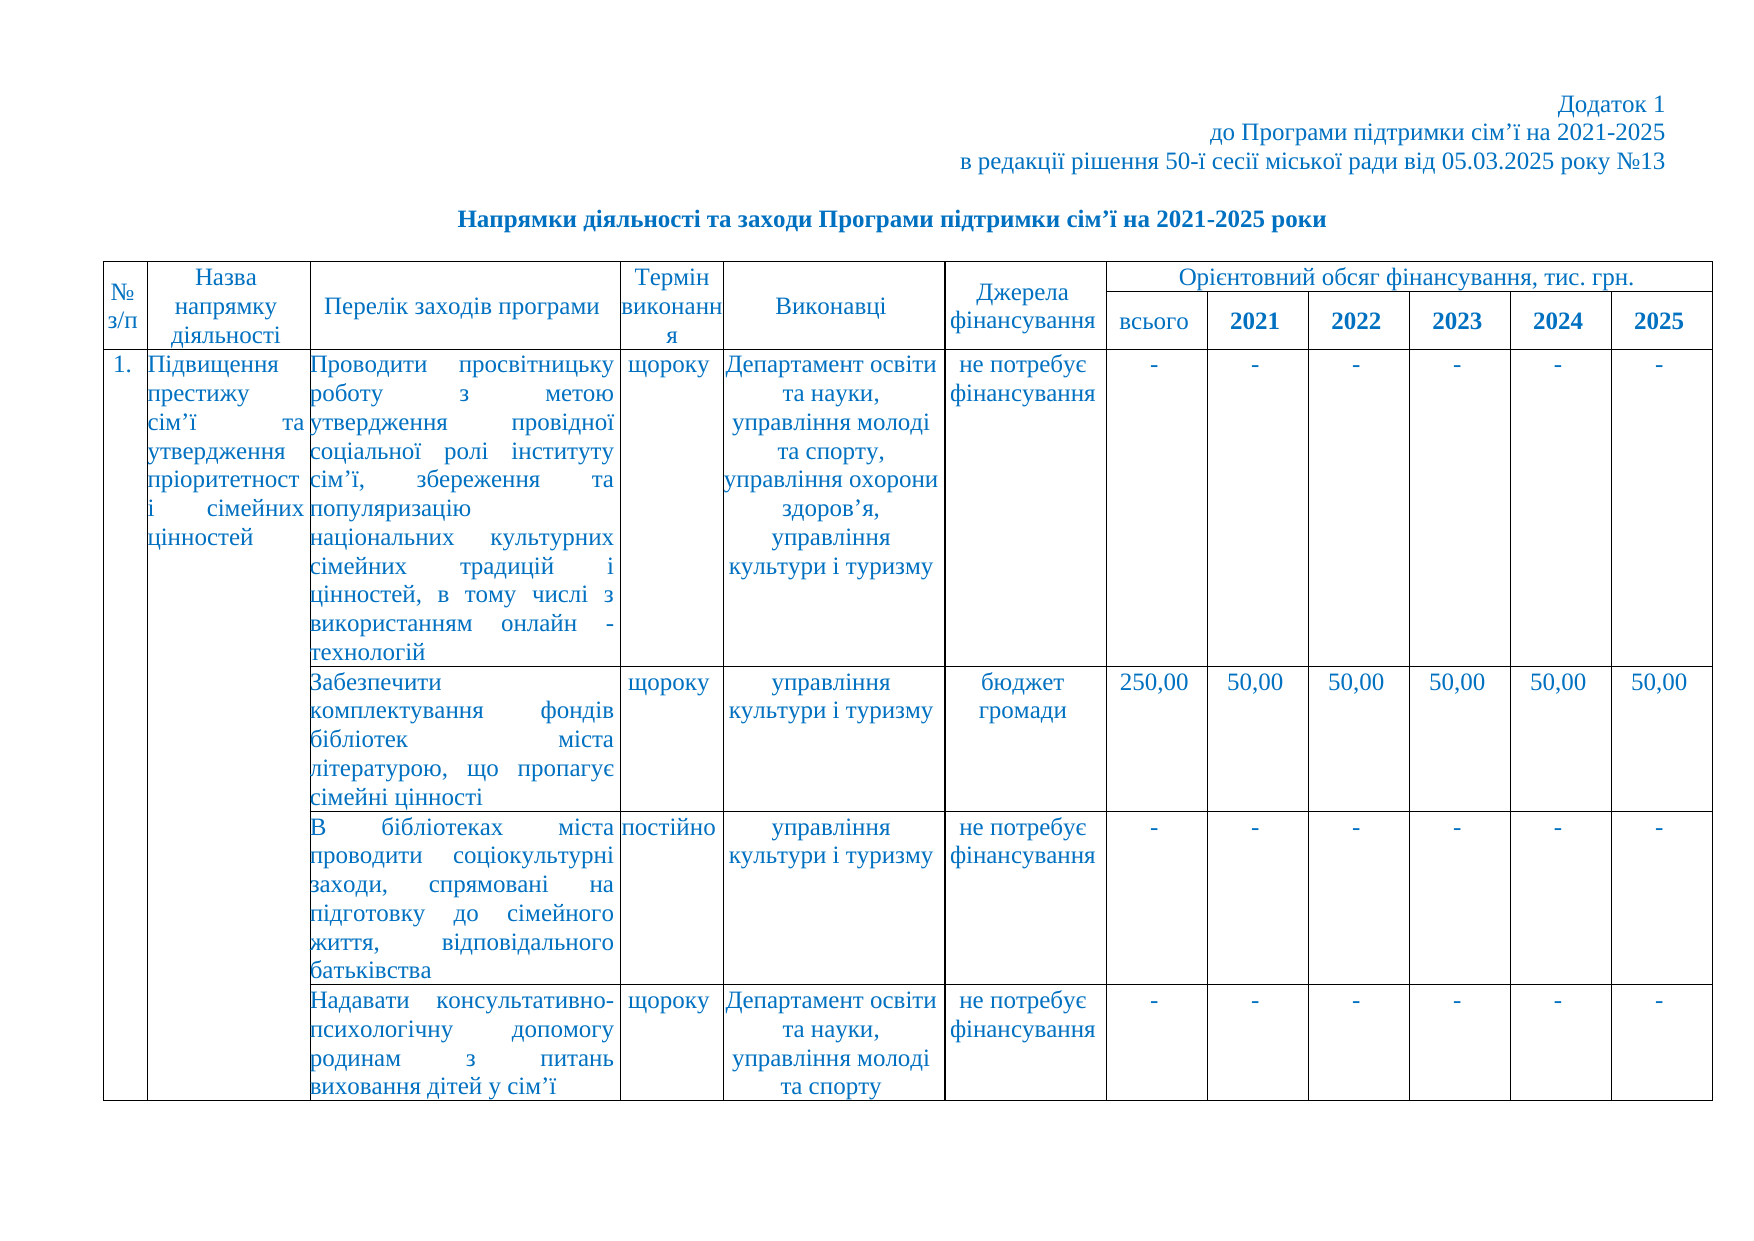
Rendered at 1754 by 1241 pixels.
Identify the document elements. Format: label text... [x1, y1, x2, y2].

table_cell 1. [104, 350, 147, 1100]
table_cell - [1410, 350, 1510, 666]
table_cell - [1612, 812, 1712, 984]
table_cell всього [1107, 292, 1207, 348]
table_cell - [1208, 812, 1308, 984]
table_cell - [1511, 812, 1611, 984]
table_cell - [1410, 985, 1510, 1100]
table_cell Департамент освіти та науки, управління молоді та спорту, управління охорони здоров’я, управління культури і туризму [724, 350, 944, 666]
table_header Орієнтовний обсяг фінансування, тис. грн. [1107, 262, 1712, 291]
table_cell 2024 [1511, 292, 1611, 348]
table_header Джерела фінансування [946, 262, 1106, 348]
table_cell 2022 [1309, 292, 1409, 348]
table_cell В бібліотеках міста проводити соціокультурні заходи, спрямовані на підготовку до сімейного життя, відповідального батьківства [311, 812, 620, 984]
table_cell Забезпечити комплектування фондів бібліотек міста літературою, що пропагує сімейні цінності [311, 667, 620, 811]
table_cell - [1612, 350, 1712, 666]
table_header Перелік заходів програми [311, 262, 620, 348]
table_cell щороку [621, 667, 723, 811]
table_cell управління культури і туризму [724, 667, 944, 811]
text до Програми підтримки сім’ї на 2021-2025 [118, 117, 1665, 146]
table_cell - [1511, 985, 1611, 1100]
table_cell Підвищення престижу сім’ї та утвердження пріоритетності сімейних цінностей [148, 350, 310, 1100]
table_cell бюджет громади [946, 667, 1106, 811]
table_cell - [1208, 350, 1308, 666]
text Додаток 1 [118, 89, 1665, 117]
table_header Термін виконання [621, 262, 723, 348]
table_cell - [1208, 985, 1308, 1100]
table_cell постійно [621, 812, 723, 984]
table_cell 50,00 [1511, 667, 1611, 811]
table_cell щороку [621, 985, 723, 1100]
text в редакції рішення 50-ї сесії міської ради від 05.03.2025 року №13 [118, 146, 1665, 175]
table_cell не потребує фінансування [946, 350, 1106, 666]
table_cell Надавати консультативно-психологічну допомогу родинам з питань виховання дітей у сім’ї [311, 985, 620, 1100]
table_cell - [1309, 812, 1409, 984]
table_cell 2025 [1612, 292, 1712, 348]
table_cell - [1107, 812, 1207, 984]
table_cell 50,00 [1612, 667, 1712, 811]
table_cell - [1309, 350, 1409, 666]
table_cell - [1511, 350, 1611, 666]
table_cell 250,00 [1107, 667, 1207, 811]
table_cell 50,00 [1208, 667, 1308, 811]
text Напрямки діяльності та заходи Програми підтримки сім’ї на 2021-2025 роки [118, 204, 1666, 232]
table_header Виконавці [724, 262, 944, 348]
table_cell 50,00 [1410, 667, 1510, 811]
table_cell Проводити просвітницьку роботу з метою утвердження провідної соціальної ролі інституту сім’ї, збереження та популяризацію національних культурних сімейних традицій і цінностей, в тому числі з використанням онлайн -технологій [311, 350, 620, 666]
table_cell не потребує фінансування [946, 812, 1106, 984]
table_cell не потребує фінансування [946, 985, 1106, 1100]
table_cell управління культури і туризму [724, 812, 944, 984]
table_cell - [1107, 350, 1207, 666]
table_header № з/п [104, 262, 147, 348]
table_cell 2023 [1410, 292, 1510, 348]
table_cell - [1612, 985, 1712, 1100]
table_cell щороку [621, 350, 723, 666]
table_cell Департамент освіти та науки, управління молоді та спорту [724, 985, 944, 1100]
table_header Назва напрямку діяльності [148, 262, 310, 348]
table_cell - [1309, 985, 1409, 1100]
table_cell - [1107, 985, 1207, 1100]
table_cell 50,00 [1309, 667, 1409, 811]
table_cell - [1410, 812, 1510, 984]
table_cell 2021 [1208, 292, 1308, 348]
